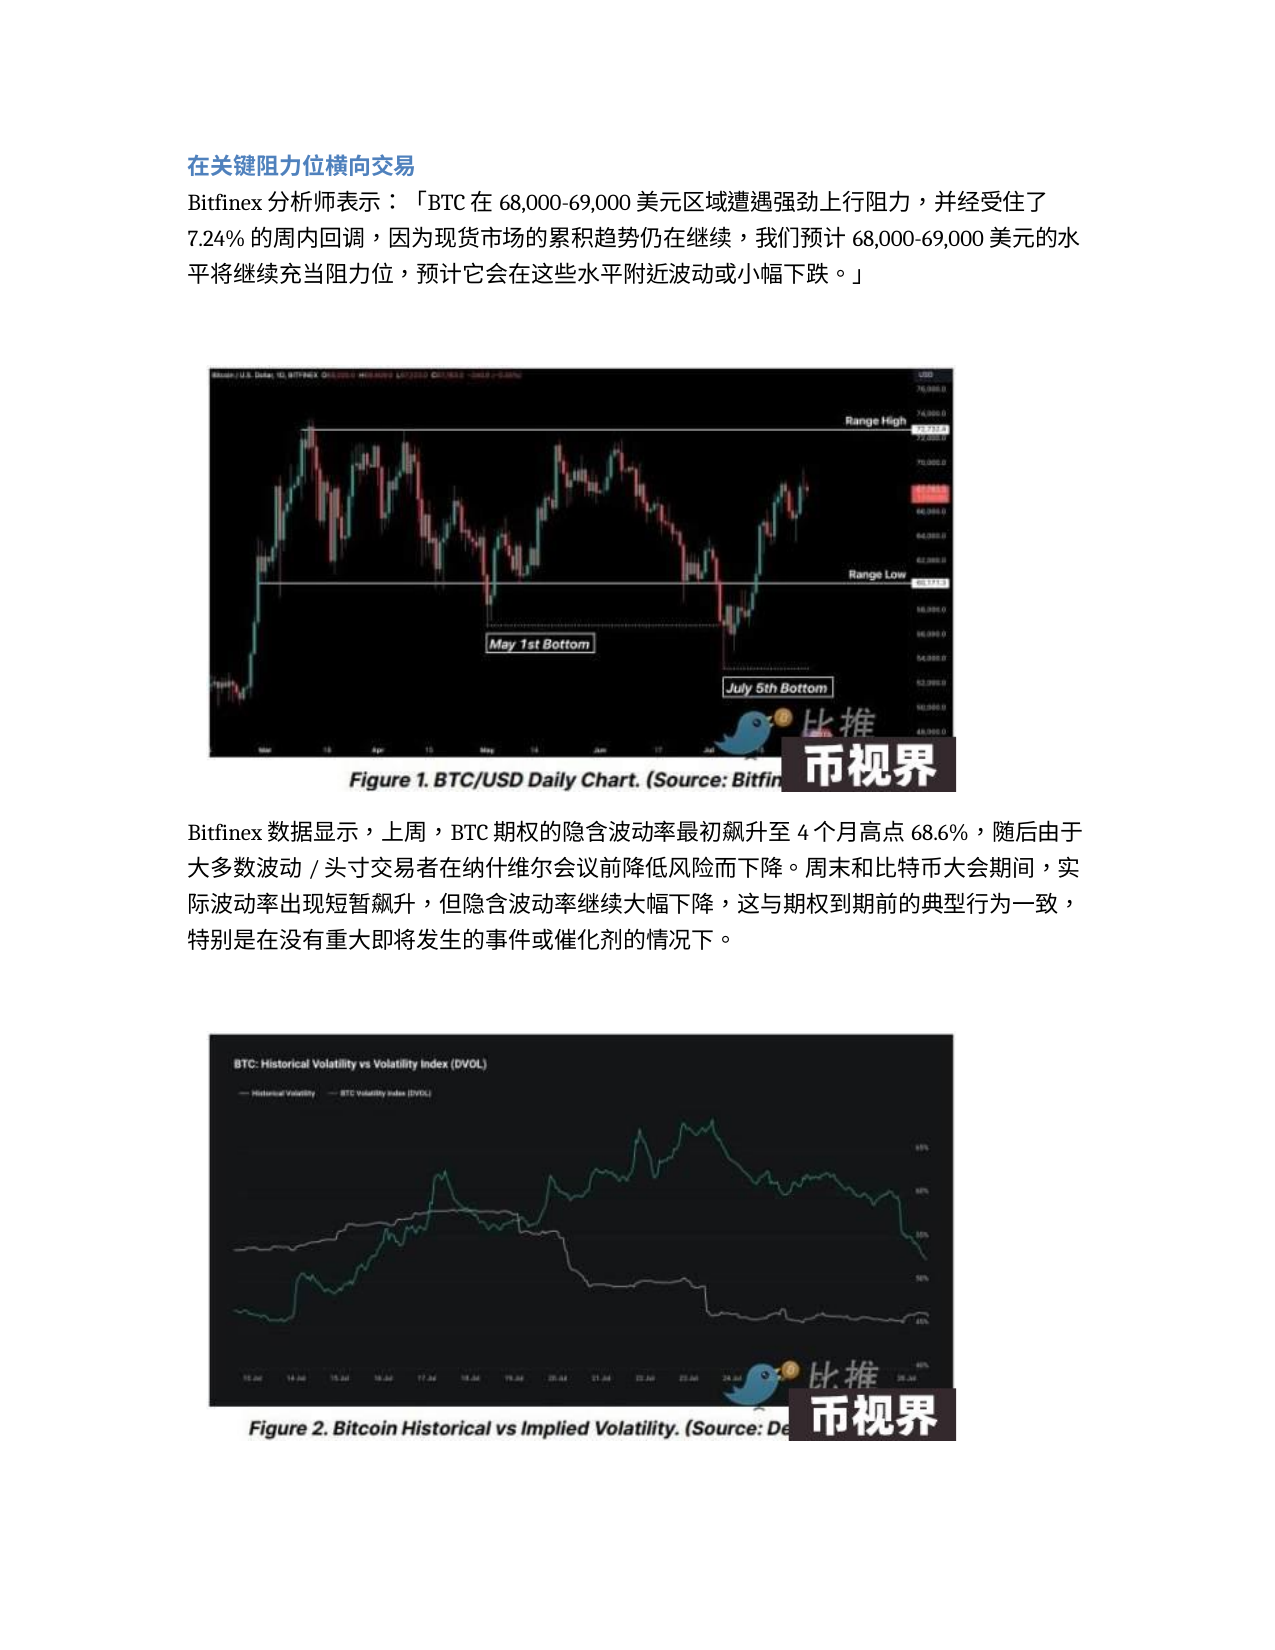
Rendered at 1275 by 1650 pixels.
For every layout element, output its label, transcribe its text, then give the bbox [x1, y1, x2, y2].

subtitle 在关键阻力位横向交易 [187, 150, 1087, 181]
text Bitfinex 数据显示，上周，BTC 期权的隐含波动率最初飙升至 4 个月高点 68.6%，随后由于大多数波动 / 头寸交易者在纳什维尔会议前降低风险而下降。周末和比特币大会期间，实际波动率出现短暂飙升，但隐含波动率继续大幅下降，这与期权到期前的典型行为一致，特别是在没有重大即将发生的事件或催化剂的情况下。 [187, 816, 1087, 955]
text Bitfinex 分析师表示：「BTC 在 68,000-69,000 美元区域遭遇强劲上行阻力，并经受住了 7.24% 的周内回调，因为现货市场的累积趋势仍在继续，我们预计 68,000-69,000 美元的水平将继续充当阻力位，预计它会在这些水平附近波动或小幅下跌。」 [187, 186, 1087, 289]
picture [206, 1031, 957, 1441]
picture [206, 365, 957, 792]
